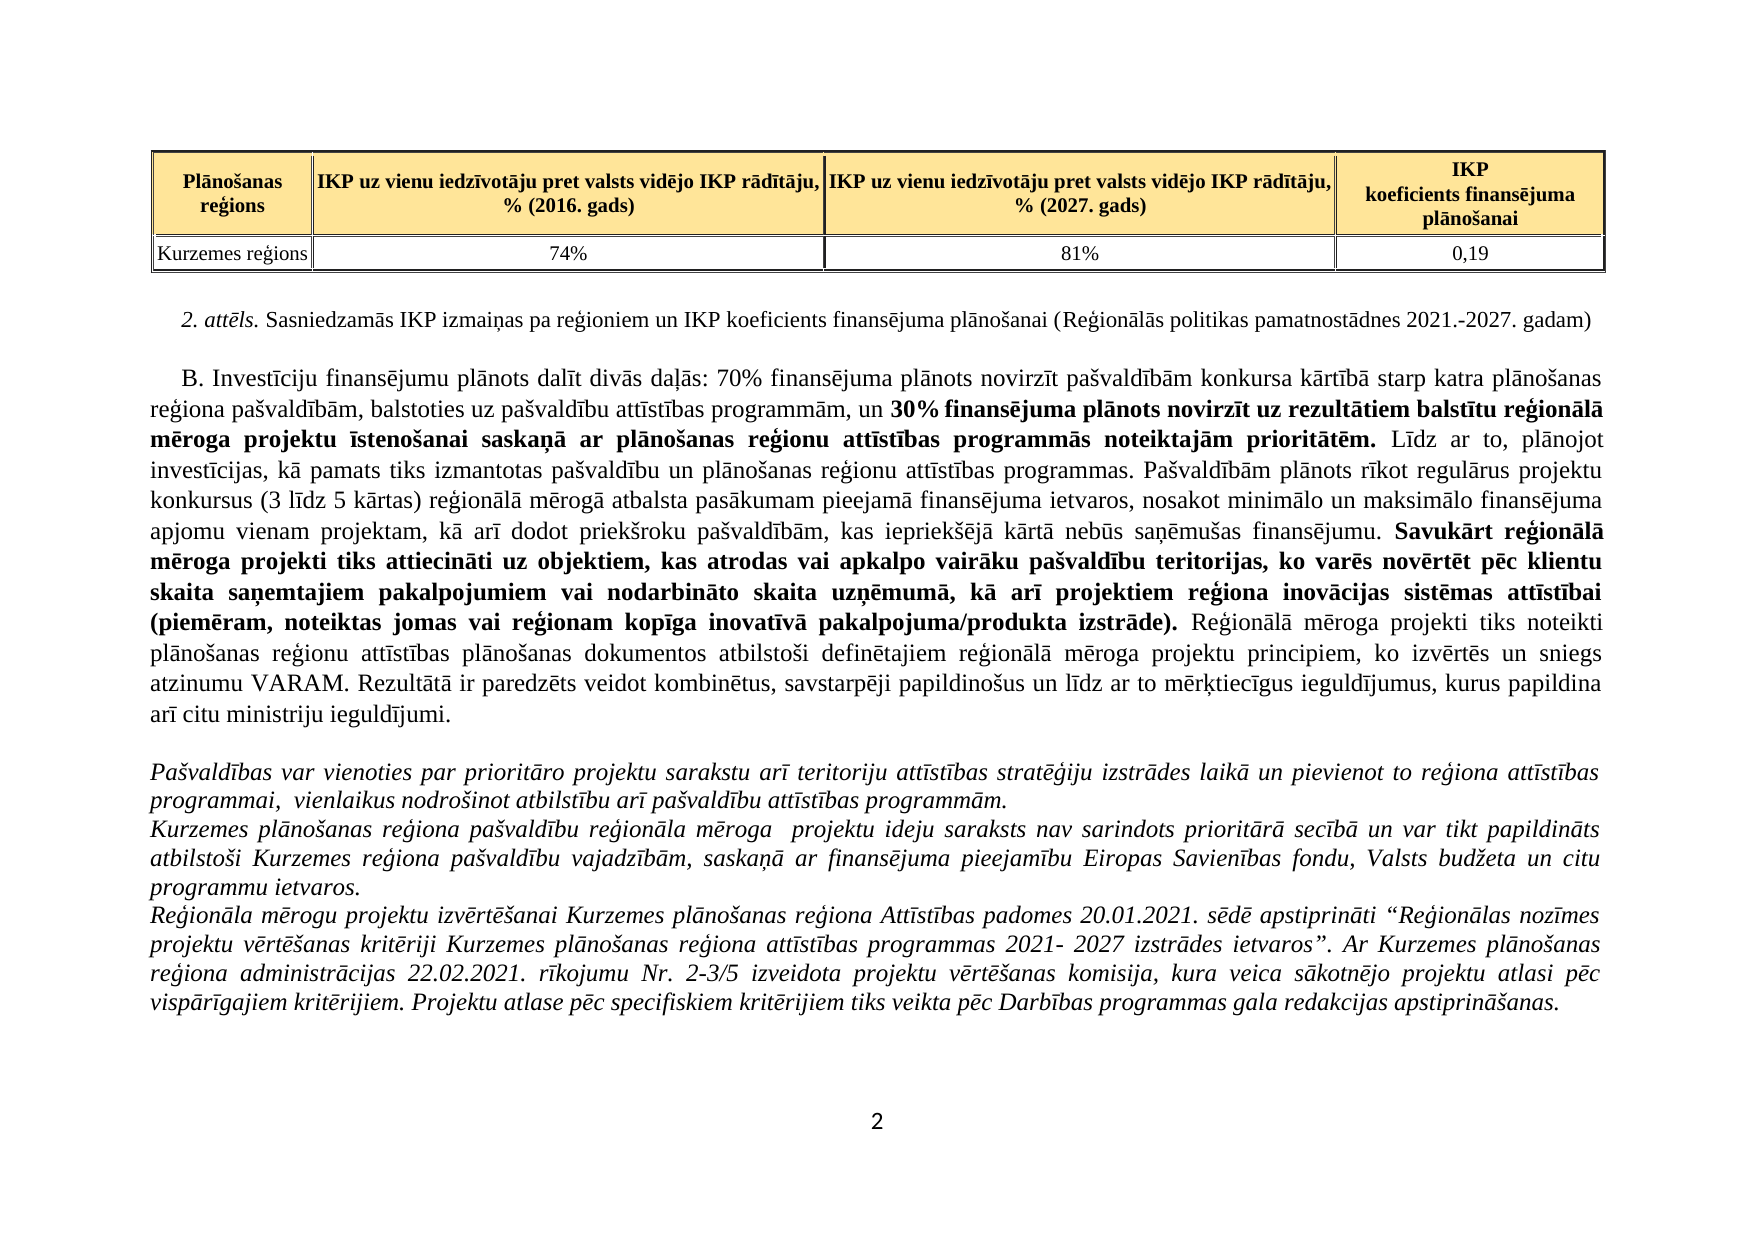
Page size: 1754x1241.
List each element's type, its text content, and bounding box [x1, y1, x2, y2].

table_header IKP koeficients finansējuma plānošanai [1336, 153, 1603, 234]
table_cell 0,19 [1336, 234, 1604, 269]
table_header Plānošanas reģions [154, 153, 312, 234]
table_cell 81% [824, 237, 1336, 269]
text Pašvaldības var vienoties par prioritāro projektu sarakstu arī teritoriju attīstības stratēģiju izstrādes laikā un pievienot to reģiona attīstības programmai, vienlaikus nodrošinot atbilstību arī pašvaldību attīstības programmām. [150, 757, 1604, 814]
table_header IKP uz vienu iedzīvotāju pret valsts vidējo IKP rādītāju, % (2027. gads) [824, 153, 1336, 234]
table_cell 74% [313, 237, 824, 269]
text B. Investīciju finansējumu plānots dalīt divās daļās: 70% finansējuma plānots novirzīt pašvaldībām konkursa kārtībā starp katra plānošanas reģiona pašvaldībām, balstoties uz pašvaldību attīstības programmām, un 30% finansējuma plānots novirzīt uz rezultātiem balstītu reģionālā mēroga projektu īstenošanai saskaņā ar plānošanas reģionu attīstības programmās noteiktajām prioritātēm. Līdz ar to, plānojot investīcijas, kā pamats tiks izmantotas pašvaldību un plānošanas reģionu attīstības programmas. Pašvaldībām plānots rīkot regulārus projektu konkursus (3 līdz 5 kārtas) reģionālā mērogā atbalsta pasākumam pieejamā finansējuma ietvaros, nosakot minimālo un maksimālo finansējuma apjomu vienam projektam, kā arī dodot priekšroku pašvaldībām, kas iepriekšējā kārtā nebūs saņēmušas finansējumu. Savukārt reģionālā mēroga projekti tiks attiecināti uz objektiem, kas atrodas vai apkalpo vairāku pašvaldību teritorijas, ko varēs novērtēt pēc klientu skaita saņemtajiem pakalpojumiem vai nodarbināto skaita uzņēmumā, kā arī projektiem reģiona inovācijas sistēmas attīstībai (piemēram, noteiktas jomas vai reģionam kopīga inovatīvā pakalpojuma/produkta izstrāde). Reģionālā mēroga projekti tiks noteikti plānošanas reģionu attīstības plānošanas dokumentos atbilstoši definētajiem reģionālā mēroga projektu principiem, ko izvērtēs un sniegs atzinumu VARAM. Rezultātā ir paredzēts veidot kombinētus, savstarpēji papildinošus un līdz ar to mērķtiecīgus ieguldījumus, kurus papildina arī citu ministriju ieguldījumi. [150, 361, 1604, 728]
text 2. attēls. Sasniedzamās IKP izmaiņas pa reģioniem un IKP koeficients finansējuma plānošanai (Reģionālās politikas pamatnostādnes 2021.-2027. gadam) [150, 302, 1604, 332]
text Kurzemes plānošanas reģiona pašvaldību reģionāla mēroga projektu ideju saraksts nav sarindots prioritārā secībā un var tikt papildināts atbilstoši Kurzemes reģiona pašvaldību vajadzībām, saskaņā ar finansējuma pieejamību Eiropas Savienības fondu, Valsts budžeta un citu programmu ietvaros. [150, 814, 1604, 901]
text Reģionāla mērogu projektu izvērtēšanai Kurzemes plānošanas reģiona Attīstības padomes 20.01.2021. sēdē apstiprināti “Reģionālas nozīmes projektu vērtēšanas kritēriji Kurzemes plānošanas reģiona attīstības programmas 2021- 2027 izstrādes ietvaros”. Ar Kurzemes plānošanas reģiona administrācijas 22.02.2021. rīkojumu Nr. 2-3/5 izveidota projektu vērtēšanas komisija, kura veica sākotnējo projektu atlasi pēc vispārīgajiem kritērijiem. Projektu atlase pēc specifiskiem kritērijiem tiks veikta pēc Darbības programmas gala redakcijas apstiprināšanas. [150, 901, 1604, 1016]
table_header IKP uz vienu iedzīvotāju pret valsts vidējo IKP rādītāju, % (2016. gads) [313, 152, 824, 234]
table_cell Kurzemes reģions [152, 234, 312, 269]
